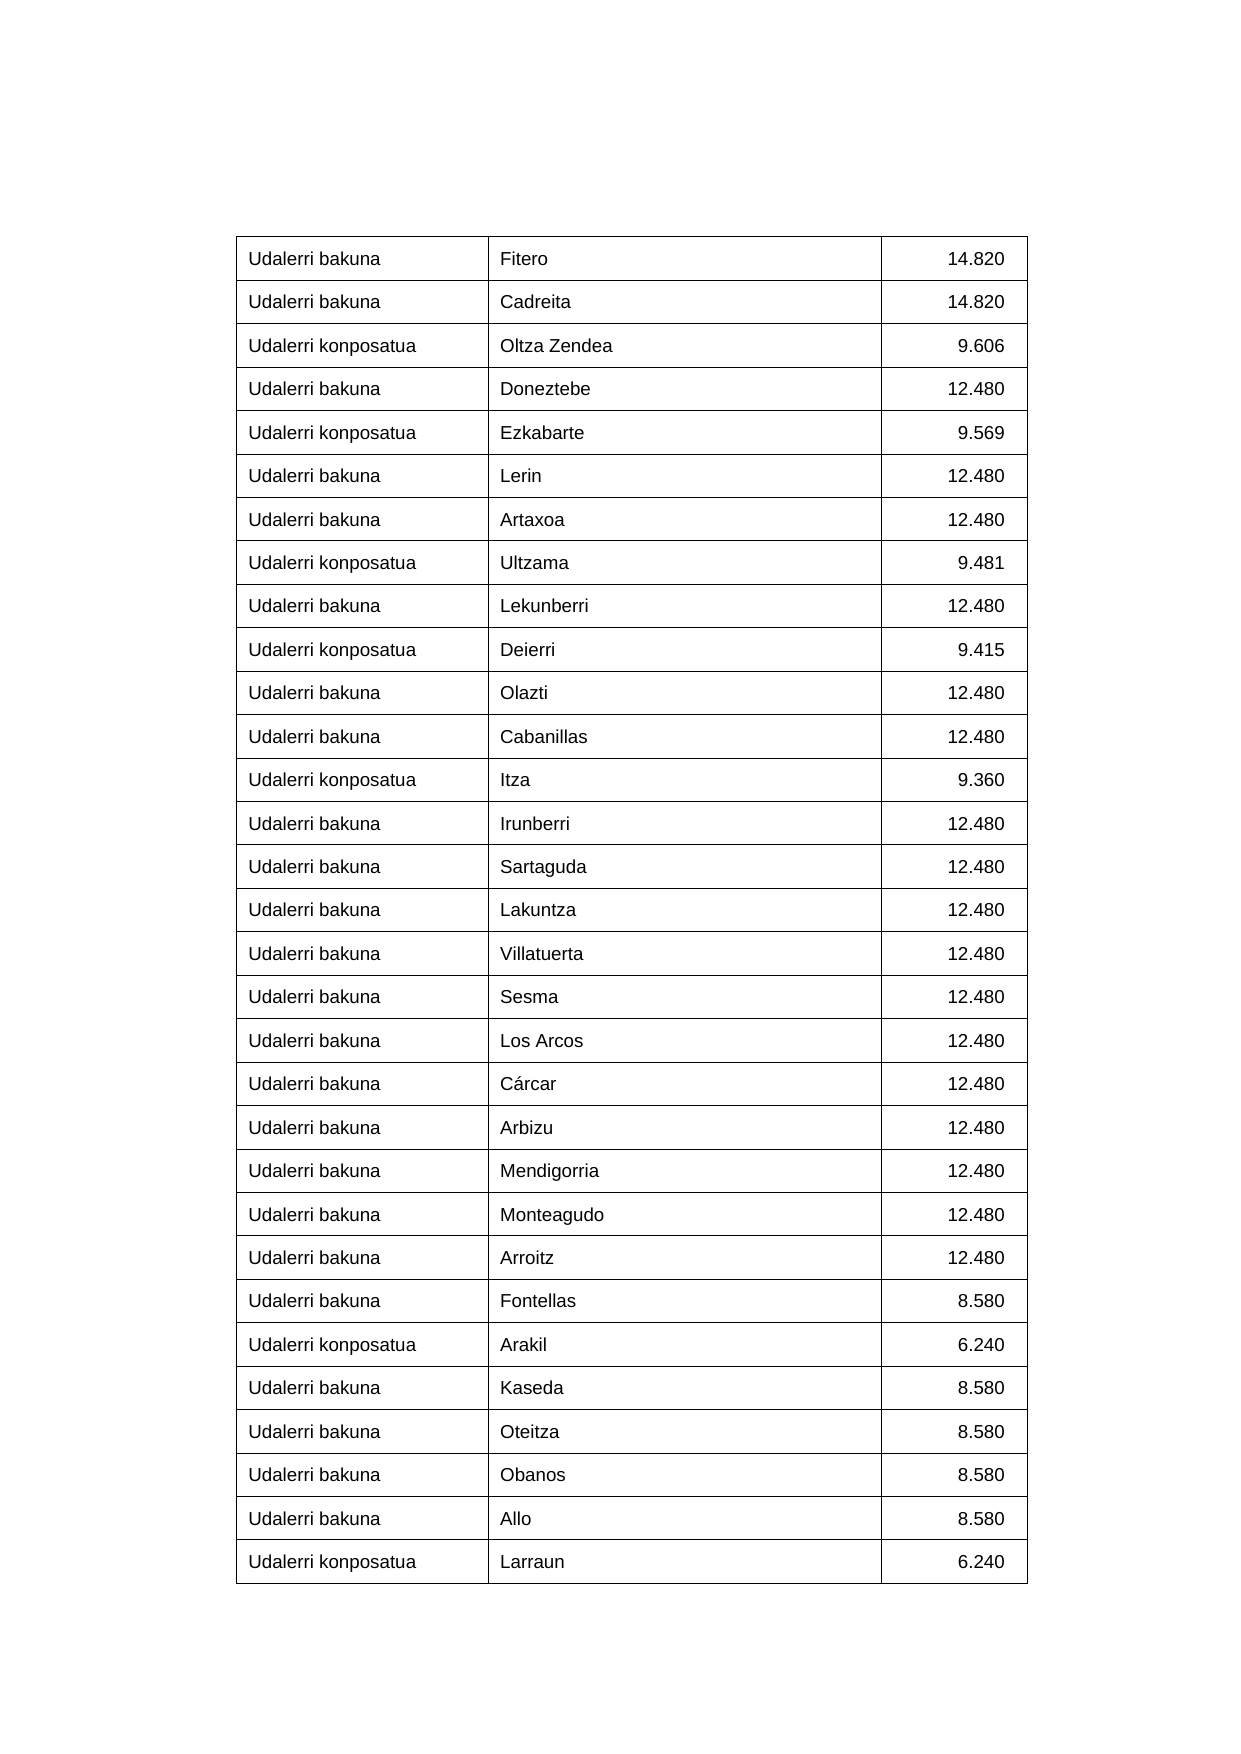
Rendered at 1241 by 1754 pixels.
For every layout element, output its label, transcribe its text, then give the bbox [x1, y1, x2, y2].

table_cell Itza [489, 759, 881, 801]
table_cell Udalerri bakuna [237, 455, 488, 497]
table_cell Udalerri bakuna [237, 1193, 488, 1235]
table_cell Udalerri konposatua [237, 759, 488, 801]
table_cell 12.480 [882, 1150, 1027, 1192]
table_cell Olazti [489, 672, 881, 714]
table_cell Lekunberri [489, 585, 881, 627]
table_cell Oltza Zendea [489, 324, 881, 367]
table_cell Los Arcos [489, 1019, 881, 1062]
table_cell Doneztebe [489, 368, 881, 410]
table_cell 12.480 [882, 672, 1027, 714]
table_cell Arroitz [489, 1236, 881, 1279]
table_cell Udalerri konposatua [237, 1323, 488, 1366]
table_cell Kaseda [489, 1367, 881, 1409]
table_cell Udalerri bakuna [237, 498, 488, 540]
table_cell Udalerri konposatua [237, 411, 488, 453]
table_cell Deierri [489, 628, 881, 671]
table_cell Udalerri bakuna [237, 889, 488, 931]
table_cell Obanos [489, 1454, 881, 1496]
table_cell 12.480 [882, 1236, 1027, 1279]
table_cell 12.480 [882, 455, 1027, 497]
table_cell Udalerri bakuna [237, 1367, 488, 1409]
table_cell Udalerri bakuna [237, 281, 488, 323]
table_cell Udalerri bakuna [237, 368, 488, 410]
table_cell 9.606 [882, 324, 1027, 367]
table_cell Arbizu [489, 1106, 881, 1148]
table_cell Artaxoa [489, 498, 881, 540]
table_cell 12.480 [882, 1193, 1027, 1235]
table_cell 9.481 [882, 541, 1027, 584]
table_cell Udalerri bakuna [237, 672, 488, 714]
table_cell 12.480 [882, 585, 1027, 627]
table_cell Villatuerta [489, 932, 881, 975]
table_cell Udalerri bakuna [237, 1063, 488, 1105]
table_cell Larraun [489, 1540, 881, 1583]
table_cell Udalerri bakuna [237, 1497, 488, 1539]
table_cell 8.580 [882, 1410, 1027, 1452]
table_cell Fitero [489, 237, 881, 280]
table_cell Irunberri [489, 802, 881, 844]
table_cell Allo [489, 1497, 881, 1539]
table_cell Udalerri bakuna [237, 1236, 488, 1279]
table_cell 12.480 [882, 932, 1027, 975]
table_cell 8.580 [882, 1280, 1027, 1322]
table_cell Udalerri bakuna [237, 802, 488, 844]
table_cell 6.240 [882, 1323, 1027, 1366]
table_cell Udalerri bakuna [237, 1019, 488, 1062]
table_cell 12.480 [882, 976, 1027, 1018]
table_cell Udalerri konposatua [237, 324, 488, 367]
table_cell Fontellas [489, 1280, 881, 1322]
table_cell 12.480 [882, 368, 1027, 410]
table_cell Mendigorria [489, 1150, 881, 1192]
table_cell Udalerri bakuna [237, 1454, 488, 1496]
table_cell 9.360 [882, 759, 1027, 801]
table_cell 12.480 [882, 1106, 1027, 1148]
table_cell 12.480 [882, 845, 1027, 888]
table_cell Udalerri konposatua [237, 628, 488, 671]
table_cell 12.480 [882, 1063, 1027, 1105]
table_cell 6.240 [882, 1540, 1027, 1583]
table_cell Udalerri bakuna [237, 1150, 488, 1192]
table_cell Cabanillas [489, 715, 881, 757]
table_cell 12.480 [882, 498, 1027, 540]
table_cell Ezkabarte [489, 411, 881, 453]
table_cell 12.480 [882, 1019, 1027, 1062]
table_cell 9.415 [882, 628, 1027, 671]
table_cell Sesma [489, 976, 881, 1018]
table_cell Udalerri bakuna [237, 932, 488, 975]
table_cell Ultzama [489, 541, 881, 584]
table_cell 12.480 [882, 889, 1027, 931]
table_cell Udalerri bakuna [237, 1106, 488, 1148]
table_cell 12.480 [882, 802, 1027, 844]
table_cell Sartaguda [489, 845, 881, 888]
table_cell Udalerri konposatua [237, 1540, 488, 1583]
table_cell 14.820 [882, 237, 1027, 280]
table_cell Arakil [489, 1323, 881, 1366]
table_cell Udalerri bakuna [237, 976, 488, 1018]
table_cell Udalerri bakuna [237, 1410, 488, 1452]
table_cell Udalerri bakuna [237, 237, 488, 280]
table_cell 12.480 [882, 715, 1027, 757]
table_cell 8.580 [882, 1497, 1027, 1539]
table_cell 8.580 [882, 1454, 1027, 1496]
table_cell Monteagudo [489, 1193, 881, 1235]
table_cell 9.569 [882, 411, 1027, 453]
table_cell 14.820 [882, 281, 1027, 323]
table_cell Cárcar [489, 1063, 881, 1105]
table_cell Cadreita [489, 281, 881, 323]
table_cell 8.580 [882, 1367, 1027, 1409]
table_cell Udalerri konposatua [237, 541, 488, 584]
table_cell Lerin [489, 455, 881, 497]
table_cell Udalerri bakuna [237, 715, 488, 757]
table_cell Udalerri bakuna [237, 845, 488, 888]
table_cell Udalerri bakuna [237, 1280, 488, 1322]
table_cell Oteitza [489, 1410, 881, 1452]
table_cell Lakuntza [489, 889, 881, 931]
table_cell Udalerri bakuna [237, 585, 488, 627]
